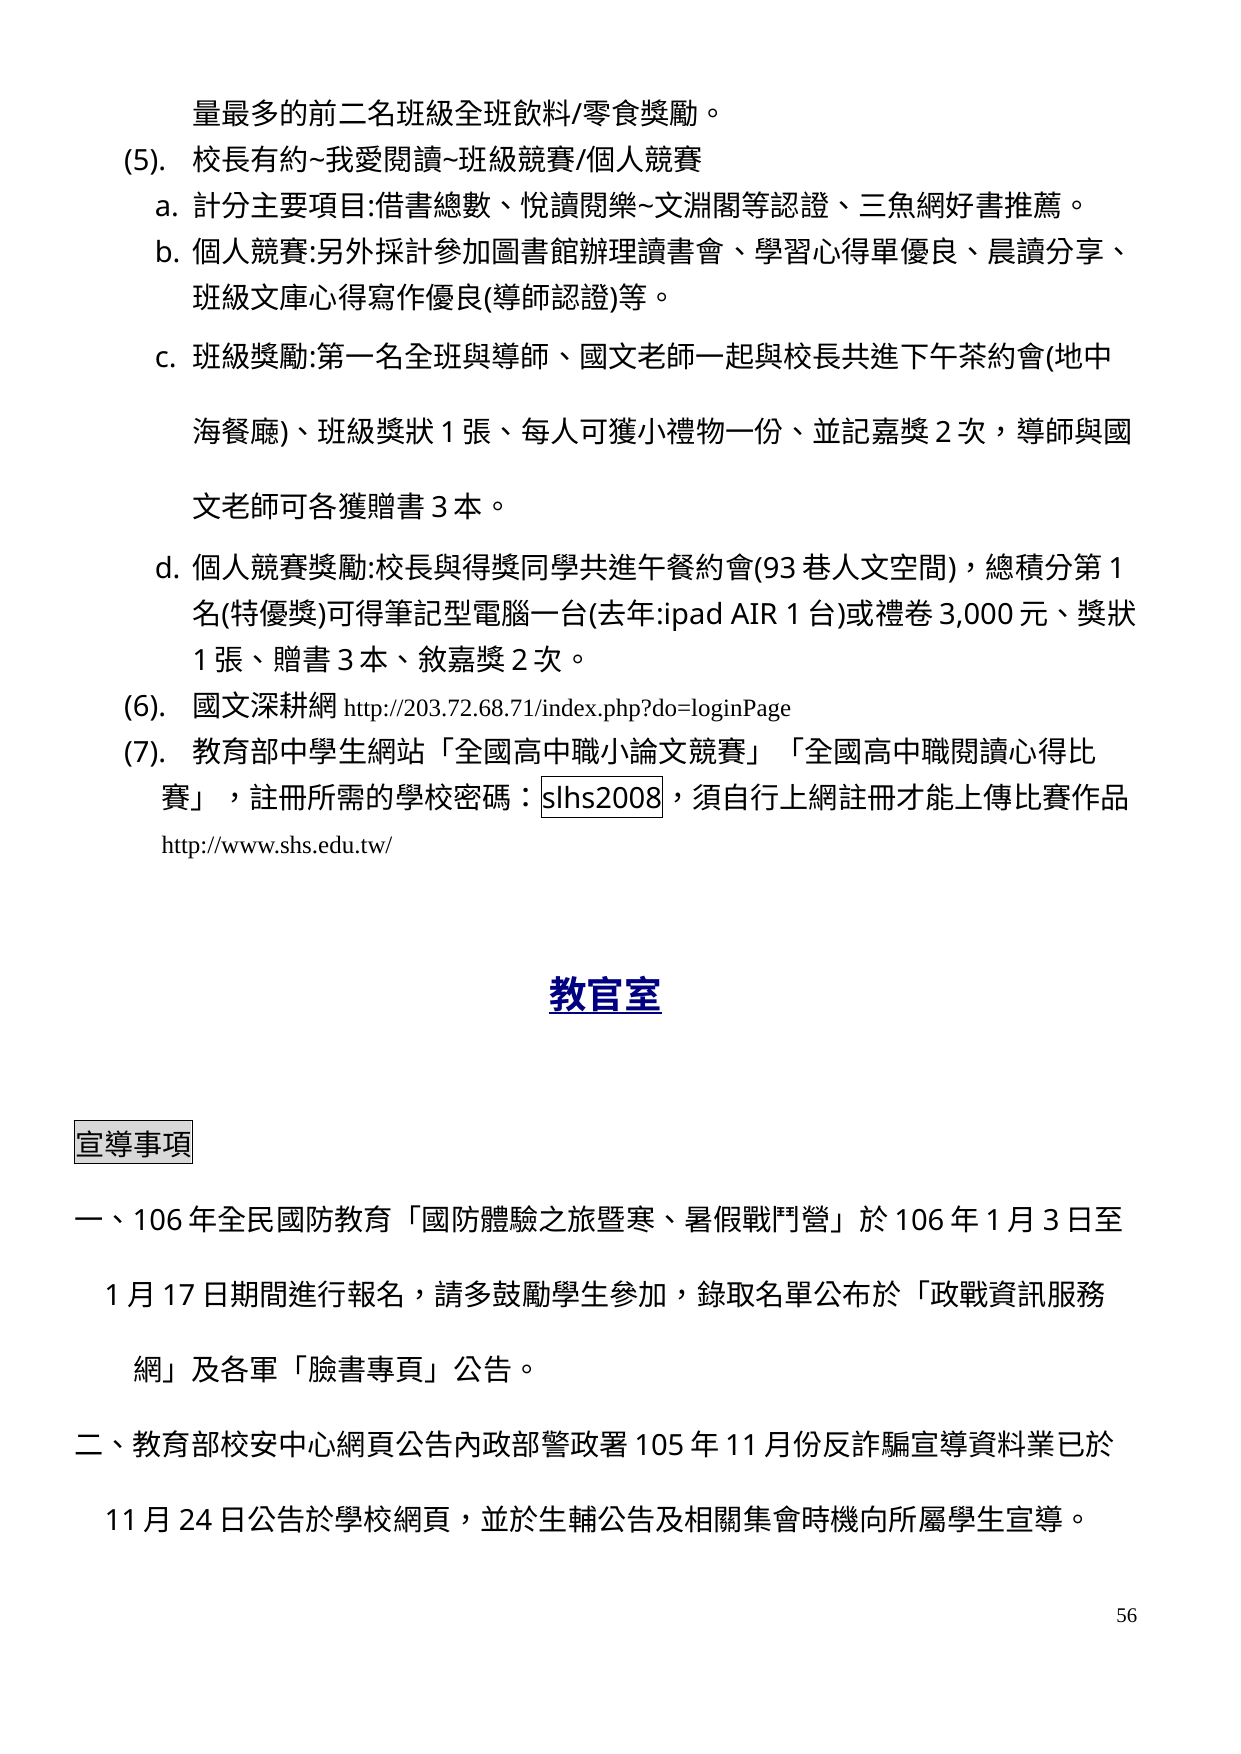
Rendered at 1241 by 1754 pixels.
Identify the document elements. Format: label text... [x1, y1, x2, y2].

list 個人競賽獎勵:校長與得獎同學共進午餐約會(93巷人文空間)，總積分第1名(特優獎)可得筆記型電腦一台(去年:ipad AIR 1台)或禮卷3,000元、獎狀1張、贈書3本、敘嘉獎2次。 [154, 542, 1137, 680]
text 二、教育部校安中心網頁公告內政部警政署105年11月份反詐騙宣導資料業已於 [74, 1405, 1137, 1480]
list 個人競賽:另外採計參加圖書館辦理讀書會、學習心得單優良、晨讀分享、班級文庫心得寫作優良(導師認證)等。 [154, 226, 1137, 317]
text 教官室 [74, 955, 1137, 1030]
list 教育部中學生網站「全國高中職小論文競賽」「全國高中職閱讀心得比賽」，註冊所需的學校密碼：slhs2008，須自行上網註冊才能上傳比賽作品http://www.shs.edu.tw/ [124, 726, 1137, 863]
text 宣導事項 [74, 1105, 1137, 1180]
text 11月24日公告於學校網頁，並於生輔公告及相關集會時機向所屬學生宣導。 [74, 1480, 1137, 1555]
list 國文深耕網http://203.72.68.71/index.php?do=loginPage [124, 680, 1137, 726]
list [154, 88, 1137, 134]
list 校長有約~我愛閱讀~班級競賽/個人競賽 [124, 134, 1137, 180]
text 一、106年全民國防教育「國防體驗之旅暨寒、暑假戰鬥營」於106年1月3日至 [74, 1180, 1137, 1255]
text 1月17日期間進行報名，請多鼓勵學生參加，錄取名單公布於「政戰資訊服務網」及各軍「臉書專頁」公告。 [74, 1255, 1137, 1405]
list 計分主要項目:借書總數、悅讀閱樂~文淵閣等認證、三魚網好書推薦。 [154, 180, 1137, 226]
list 班級獎勵:第一名全班與導師、國文老師一起與校長共進下午茶約會(地中海餐廰)、班級獎狀1張、每人可獲小禮物一份、並記嘉獎2次，導師與國文老師可各獲贈書3本。 [154, 317, 1137, 542]
